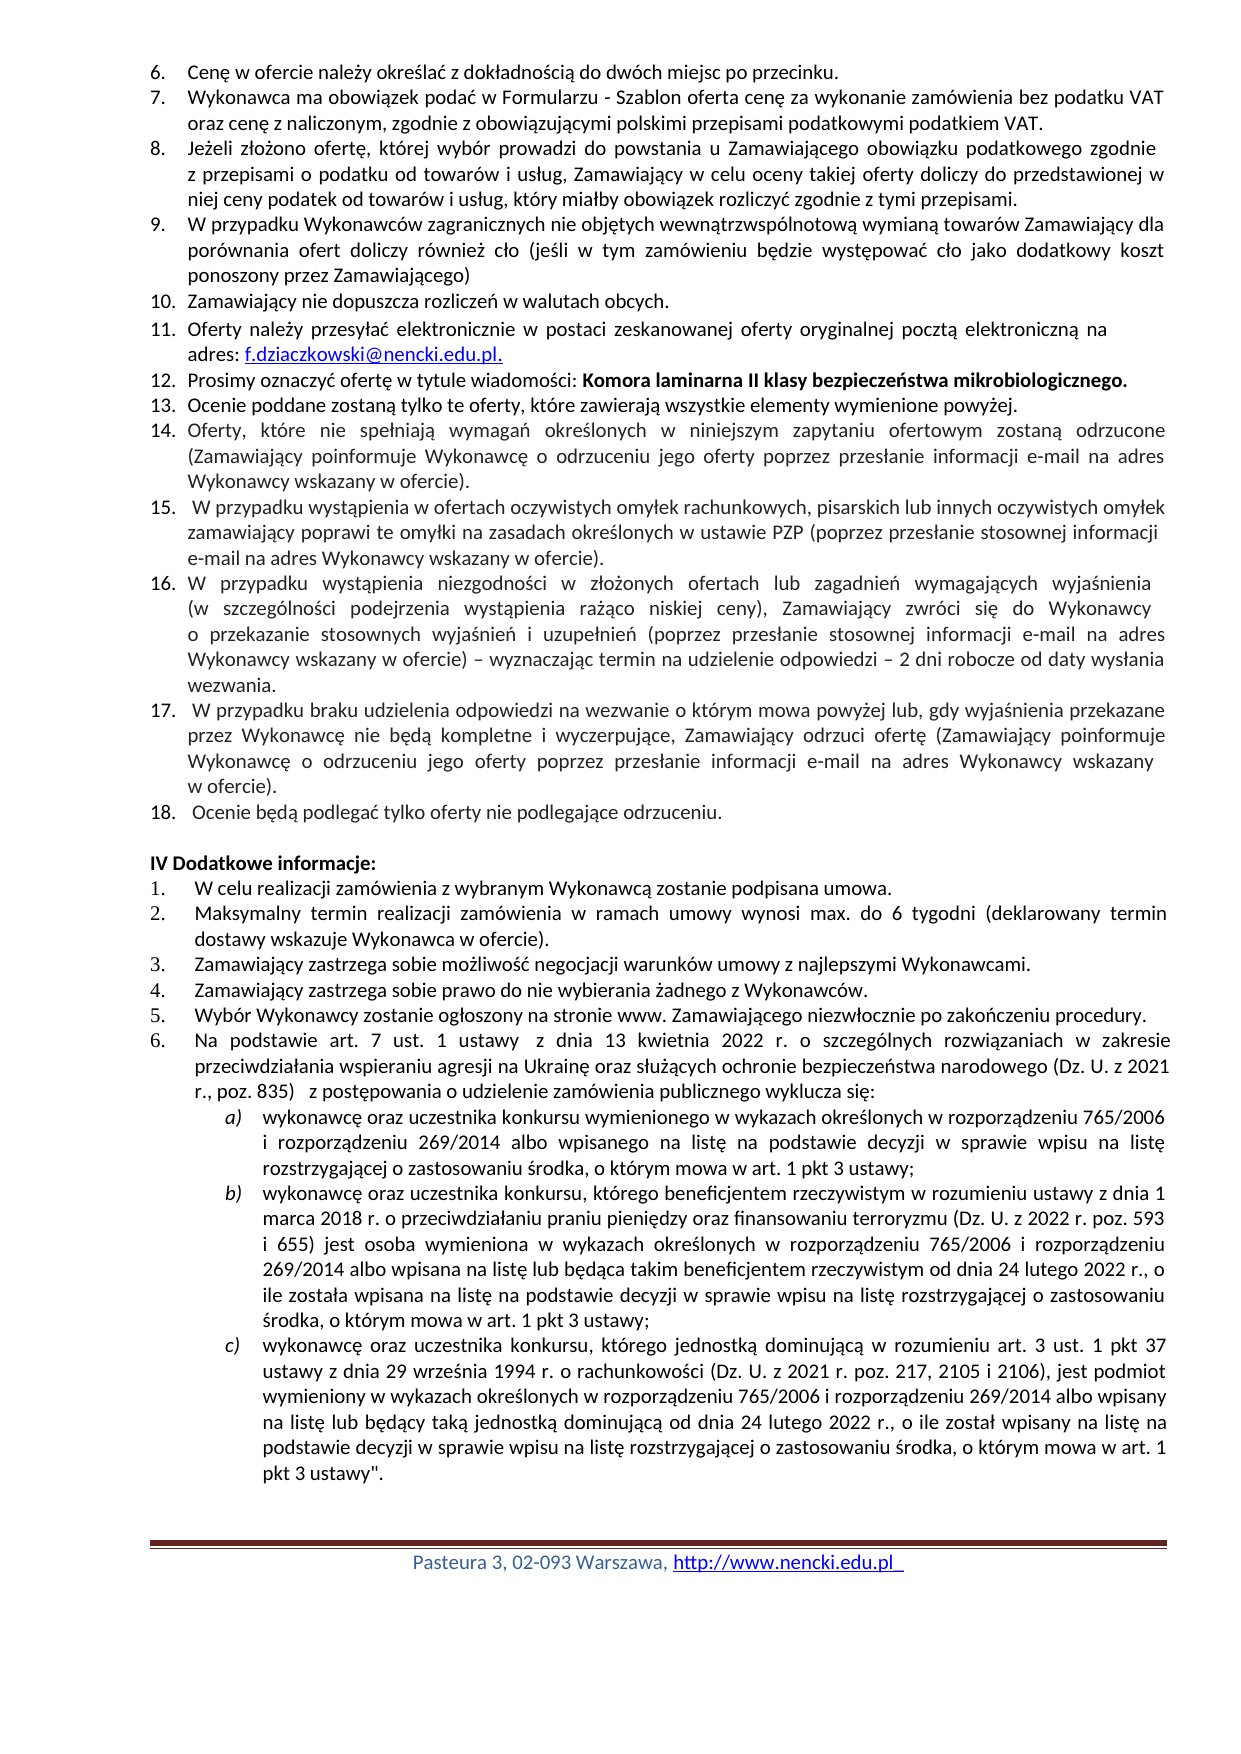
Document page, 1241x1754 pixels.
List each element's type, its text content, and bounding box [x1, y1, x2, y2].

list wykonawcę oraz uczestnika konkursu, którego jednostką dominującą w rozumieniu art. 3 ust. 1 pkt 37 ustawy z dnia 29 września 1994 r. o rachunkowości (Dz. U. z 2021 r. poz. 217, 2105 i 2106), jest podmiot wymieniony w wykazach określonych w rozporządzeniu 765/2006 i rozporządzeniu 269/2014 albo wpisany na listę lub będący taką jednostką dominującą od dnia 24 lutego 2022 r., o ile został wpisany na listę na podstawie decyzji w sprawie wpisu na listę rozstrzygającej o zastosowaniu środka, o którym mowa w art. 1 pkt 3 ustawy". [225, 1333, 1169, 1485]
list Cenę w ofercie należy określać z dokładnością do dwóch miejsc po przecinku. [150, 59, 1167, 84]
list W celu realizacji zamówienia z wybranym Wykonawcą zostanie podpisana umowa. [150, 875, 1169, 901]
text IV Dodatkowe informacje: [150, 850, 1110, 875]
list Wykonawca ma obowiązek podać w Formularzu - Szablon oferta cenę za wykonanie zamówienia bez podatku VAT oraz cenę z naliczonym, zgodnie z obowiązującymi polskimi przepisami podatkowymi podatkiem VAT. [150, 84, 1166, 135]
list Oferty należy przesyłać elektronicznie w postaci zeskanowanej oferty oryginalnej pocztą elektroniczną na adres: f.dziaczkowski@nencki.edu.pl. [150, 316, 1110, 367]
list Maksymalny termin realizacji zamówienia w ramach umowy wynosi max. do 6 tygodni (deklarowany termin dostawy wskazuje Wykonawca w ofercie). [150, 901, 1169, 951]
list Zamawiający zastrzega sobie możliwość negocjacji warunków umowy z najlepszymi Wykonawcami. [150, 951, 1169, 977]
list W przypadku wystąpienia w ofertach oczywistych omyłek rachunkowych, pisarskich lub innych oczywistych omyłek zamawiający poprawi te omyłki na zasadach określonych w ustawie PZP (poprzez przesłanie stosownej informacji e-mail na adres Wykonawcy wskazany w ofercie). [150, 494, 1167, 570]
list Ocenie poddane zostaną tylko te oferty, które zawierają wszystkie elementy wymienione powyżej. [150, 392, 1110, 418]
list W przypadku braku udzielenia odpowiedzi na wezwanie o którym mowa powyżej lub, gdy wyjaśnienia przekazane przez Wykonawcę nie będą kompletne i wyczerpujące, Zamawiający odrzuci ofertę (Zamawiający poinformuje Wykonawcę o odrzuceniu jego oferty poprzez przesłanie informacji e-mail na adres Wykonawcy wskazany w ofercie). [150, 697, 1167, 799]
list wykonawcę oraz uczestnika konkursu wymienionego w wykazach określonych w rozporządzeniu 765/2006 i rozporządzeniu 269/2014 albo wpisanego na listę na podstawie decyzji w sprawie wpisu na listę rozstrzygającej o zastosowaniu środka, o którym mowa w art. 1 pkt 3 ustawy; [225, 1104, 1167, 1180]
list Na podstawie art. 7 ust. 1 ustawy z dnia 13 kwietnia 2022 r. o szczególnych rozwiązaniach w zakresie przeciwdziałania wspieraniu agresji na Ukrainę oraz służących ochronie bezpieczeństwa narodowego (Dz. U. z 2021 r., poz. 835) z postępowania o udzielenie zamówienia publicznego wyklucza się: [150, 1028, 1171, 1104]
list W przypadku Wykonawców zagranicznych nie objętych wewnątrzwspólnotową wymianą towarów Zamawiający dla porównania ofert doliczy również cło (jeśli w tym zamówieniu będzie występować cło jako dodatkowy koszt ponoszony przez Zamawiającego) [150, 212, 1166, 288]
list Jeżeli złożono ofertę, której wybór prowadzi do powstania u Zamawiającego obowiązku podatkowego zgodnie z przepisami o podatku od towarów i usług, Zamawiający w celu oceny takiej oferty doliczy do przedstawionej w niej ceny podatek od towarów i usług, który miałby obowiązek rozliczyć zgodnie z tymi przepisami. [150, 135, 1166, 212]
list wykonawcę oraz uczestnika konkursu, którego beneficjentem rzeczywistym w rozumieniu ustawy z dnia 1 marca 2018 r. o przeciwdziałaniu praniu pieniędzy oraz finansowaniu terroryzmu (Dz. U. z 2022 r. poz. 593 i 655) jest osoba wymieniona w wykazach określonych w rozporządzeniu 765/2006 i rozporządzeniu 269/2014 albo wpisana na listę lub będąca takim beneficjentem rzeczywistym od dnia 24 lutego 2022 r., o ile została wpisana na listę na podstawie decyzji w sprawie wpisu na listę rozstrzygającej o zastosowaniu środka, o którym mowa w art. 1 pkt 3 ustawy; [225, 1180, 1167, 1333]
list Wybór Wykonawcy zostanie ogłoszony na stronie www. Zamawiającego niezwłocznie po zakończeniu procedury. [150, 1002, 1169, 1028]
list Zamawiający zastrzega sobie prawo do nie wybierania żadnego z Wykonawców. [150, 977, 1169, 1002]
list Ocenie będą podlegać tylko oferty nie podlegające odrzuceniu. [150, 799, 1167, 824]
list Zamawiający nie dopuszcza rozliczeń w walutach obcych. [150, 288, 1166, 313]
text Pasteura 3, 02-093 Warszawa, http://www.nencki.edu.pl_ [150, 1549, 1167, 1574]
list Oferty, które nie spełniają wymagań określonych w niniejszym zapytaniu ofertowym zostaną odrzucone (Zamawiający poinformuje Wykonawcę o odrzuceniu jego oferty poprzez przesłanie informacji e-mail na adres Wykonawcy wskazany w ofercie). [150, 418, 1167, 494]
list W przypadku wystąpienia niezgodności w złożonych ofertach lub zagadnień wymagających wyjaśnienia (w szczególności podejrzenia wystąpienia rażąco niskiej ceny), Zamawiający zwróci się do Wykonawcy o przekazanie stosownych wyjaśnień i uzupełnień (poprzez przesłanie stosownej informacji e-mail na adres Wykonawcy wskazany w ofercie) – wyznaczając termin na udzielenie odpowiedzi – 2 dni robocze od daty wysłania wezwania. [150, 570, 1167, 697]
list Prosimy oznaczyć ofertę w tytule wiadomości: Komora laminarna II klasy bezpieczeństwa mikrobiologicznego. [150, 367, 1167, 392]
